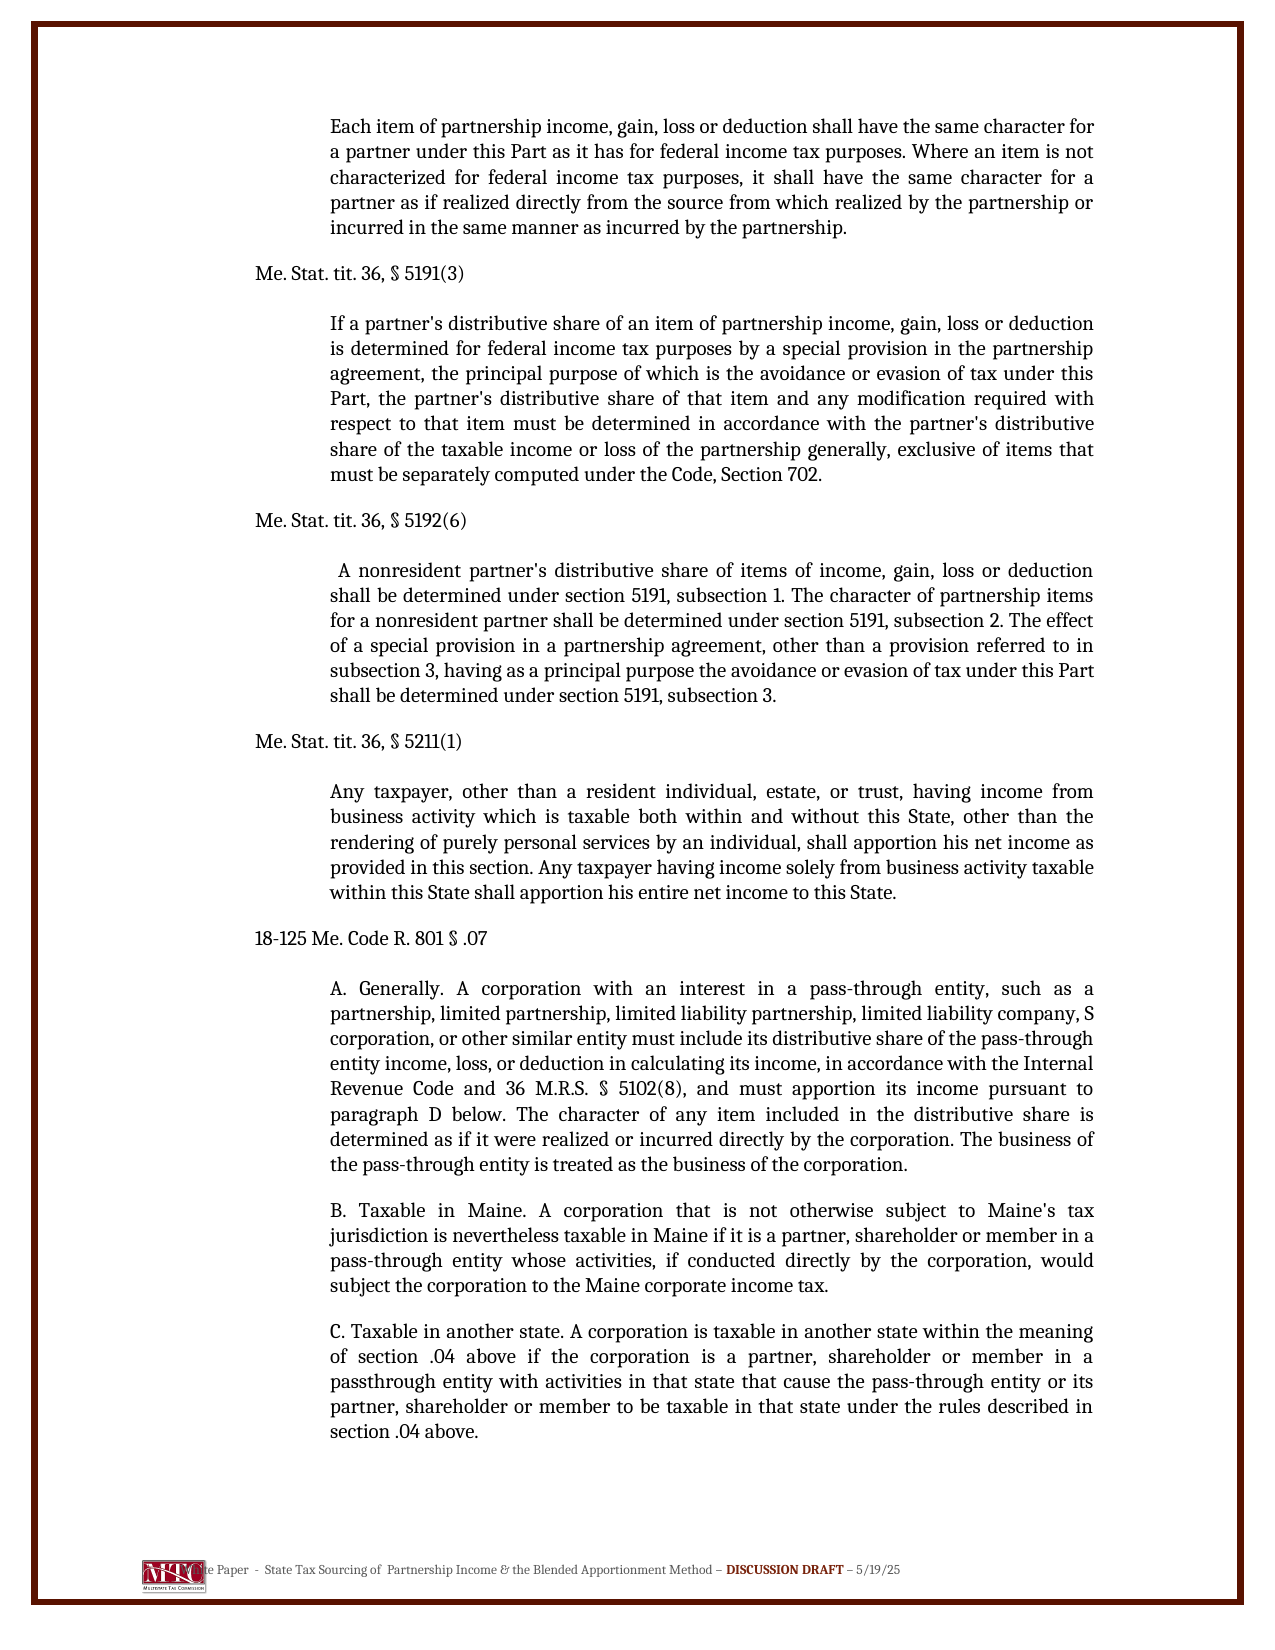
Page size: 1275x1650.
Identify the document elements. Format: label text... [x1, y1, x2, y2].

text Me. Stat. tit. 36, § 5192(6) [255, 508, 1095, 532]
text Me. Stat. tit. 36, § 5191(3) [255, 261, 1095, 285]
text A. Generally. A corporation with an interest in a pass-through entity, such as a partnership, limited partnership, limited liability partnership, limited liability company, S corporation, or other similar entity must include its distributive share of the pass-through entity income, loss, or deduction in calculating its income, in accordance with the Internal Revenue Code and 36 M.R.S. § 5102(8), and must apportion its income pursuant to paragraph D below. The character of any item included in the distributive share is determined as if it were realized or incurred directly by the corporation. The business of the pass-through entity is treated as the business of the corporation. [330, 977, 1095, 1176]
text A nonresident partner's distributive share of items of income, gain, loss or deduction shall be determined under section 5191, subsection 1. The character of partnership items for a nonresident partner shall be determined under section 5191, subsection 2. The effect of a special provision in a partnership agreement, other than a provision referred to in subsection 3, having as a principal purpose the avoidance or evasion of tax under this Part shall be determined under section 5191, subsection 3. [330, 558, 1095, 708]
text B. Taxable in Maine. A corporation that is not otherwise subject to Maine's tax jurisdiction is nevertheless taxable in Maine if it is a partner, shareholder or member in a pass-through entity whose activities, if conducted directly by the corporation, would subject the corporation to the Maine corporate income tax. [330, 1198, 1095, 1298]
text Each item of partnership income, gain, loss or deduction shall have the same character for a partner under this Part as it has for federal income tax purposes. Where an item is not characterized for federal income tax purposes, it shall have the same character for a partner as if realized directly from the source from which realized by the partnership or incurred in the same manner as incurred by the partnership. [330, 115, 1095, 239]
text Me. Stat. tit. 36, § 5211(1) [255, 730, 1095, 754]
text Any taxpayer, other than a resident individual, estate, or trust, having income from business activity which is taxable both within and without this State, other than the rendering of purely personal services by an individual, shall apportion his net income as provided in this section. Any taxpayer having income solely from business activity taxable within this State shall apportion his entire net income to this State. [330, 780, 1095, 904]
text If a partner's distributive share of an item of partnership income, gain, loss or deduction is determined for federal income tax purposes by a special provision in the partnership agreement, the principal purpose of which is the avoidance or evasion of tax under this Part, the partner's distributive share of that item and any modification required with respect to that item must be determined in accordance with the partner's distributive share of the taxable income or loss of the partnership generally, exclusive of items that must be separately computed under the Code, Section 702. [330, 312, 1095, 486]
text 18-125 Me. Code R. 801 § .07 [255, 926, 1095, 950]
text C. Taxable in another state. A corporation is taxable in another state within the meaning of section .04 above if the corporation is a partner, shareholder or member in a passthrough entity with activities in that state that cause the pass-through entity or its partner, shareholder or member to be taxable in that state under the rules described in section .04 above. [330, 1319, 1095, 1444]
picture [141, 1559, 208, 1595]
